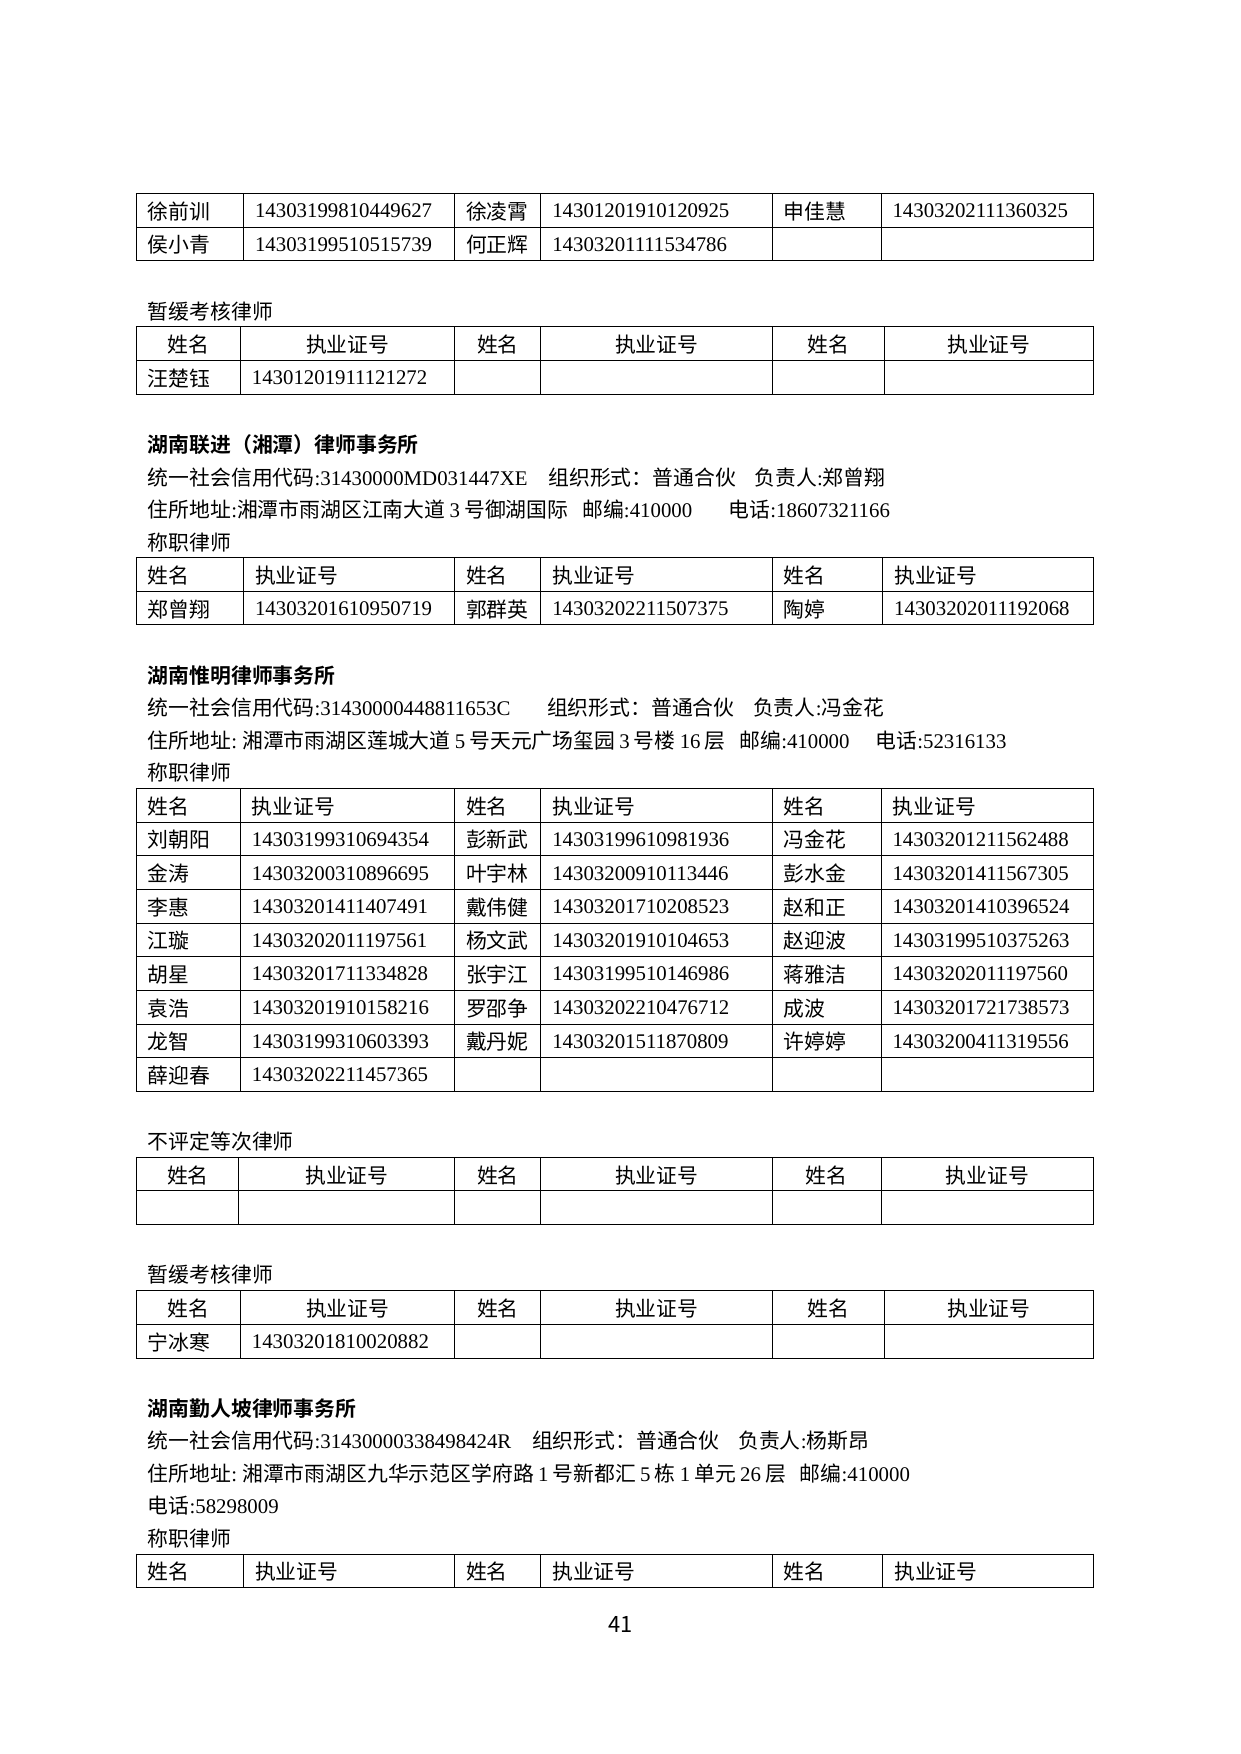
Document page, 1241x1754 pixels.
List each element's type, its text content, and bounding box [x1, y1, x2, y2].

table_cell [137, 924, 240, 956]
text 暂缓考核律师 [148, 1258, 1093, 1290]
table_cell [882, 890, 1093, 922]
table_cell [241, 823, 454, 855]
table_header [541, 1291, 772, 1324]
text 暂缓考核律师 [148, 294, 1093, 326]
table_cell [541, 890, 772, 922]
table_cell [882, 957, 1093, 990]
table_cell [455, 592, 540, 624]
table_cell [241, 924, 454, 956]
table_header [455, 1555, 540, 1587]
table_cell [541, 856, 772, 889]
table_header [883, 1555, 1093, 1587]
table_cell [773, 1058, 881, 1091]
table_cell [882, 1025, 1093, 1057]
text 湖南勤人坡律师事务所 [148, 1391, 1093, 1423]
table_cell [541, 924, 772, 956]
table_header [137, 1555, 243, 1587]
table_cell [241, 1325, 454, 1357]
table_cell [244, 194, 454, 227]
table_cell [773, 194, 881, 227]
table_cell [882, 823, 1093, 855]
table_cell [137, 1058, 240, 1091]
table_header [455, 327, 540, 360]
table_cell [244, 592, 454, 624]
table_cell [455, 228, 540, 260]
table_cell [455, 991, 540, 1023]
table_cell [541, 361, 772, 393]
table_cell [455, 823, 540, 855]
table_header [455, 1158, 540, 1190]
list 称职律师 [148, 755, 1093, 788]
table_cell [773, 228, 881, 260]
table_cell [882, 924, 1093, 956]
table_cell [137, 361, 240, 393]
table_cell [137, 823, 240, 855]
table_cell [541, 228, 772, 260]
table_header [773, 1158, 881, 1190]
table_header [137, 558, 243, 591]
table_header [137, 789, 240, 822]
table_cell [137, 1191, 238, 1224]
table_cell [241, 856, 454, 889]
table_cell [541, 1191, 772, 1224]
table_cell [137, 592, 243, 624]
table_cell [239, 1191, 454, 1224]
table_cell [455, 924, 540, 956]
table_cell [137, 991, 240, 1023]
list 统一社会信用代码:31430000448811653C 组织形式：普通合伙 负责人:冯金花 [148, 690, 1093, 723]
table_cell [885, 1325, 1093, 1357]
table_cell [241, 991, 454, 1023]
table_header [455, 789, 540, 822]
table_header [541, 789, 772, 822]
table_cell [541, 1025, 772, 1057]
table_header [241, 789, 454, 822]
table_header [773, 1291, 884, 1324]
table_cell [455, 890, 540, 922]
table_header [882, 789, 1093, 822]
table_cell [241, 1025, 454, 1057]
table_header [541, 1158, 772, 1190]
list 住所地址:湘潭市雨湖区江南大道3号御湖国际 邮编:410000 电话:18607321166 [148, 492, 1093, 524]
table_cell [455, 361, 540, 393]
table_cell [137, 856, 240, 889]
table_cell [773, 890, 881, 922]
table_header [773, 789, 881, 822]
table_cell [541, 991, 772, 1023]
text 湖南联进（湘潭）律师事务所 [148, 427, 1093, 459]
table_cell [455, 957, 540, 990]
list 称职律师 [148, 524, 1093, 557]
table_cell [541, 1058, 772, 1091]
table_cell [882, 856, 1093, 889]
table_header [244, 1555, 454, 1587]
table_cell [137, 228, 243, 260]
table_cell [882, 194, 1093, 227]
list 住所地址: 湘潭市雨湖区莲城大道5号天元广场玺园3号楼16层 邮编:410000 电话:52316133 [148, 723, 1093, 755]
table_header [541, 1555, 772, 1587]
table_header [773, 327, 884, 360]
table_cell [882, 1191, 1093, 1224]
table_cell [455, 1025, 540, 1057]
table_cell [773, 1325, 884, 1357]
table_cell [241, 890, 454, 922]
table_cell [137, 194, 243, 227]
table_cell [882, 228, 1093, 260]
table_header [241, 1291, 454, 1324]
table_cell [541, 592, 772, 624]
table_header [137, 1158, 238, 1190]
text 湖南惟明律师事务所 [148, 658, 1093, 690]
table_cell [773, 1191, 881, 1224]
list 称职律师 [148, 1521, 1093, 1553]
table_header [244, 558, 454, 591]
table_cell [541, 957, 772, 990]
text 不评定等次律师 [148, 1124, 1093, 1157]
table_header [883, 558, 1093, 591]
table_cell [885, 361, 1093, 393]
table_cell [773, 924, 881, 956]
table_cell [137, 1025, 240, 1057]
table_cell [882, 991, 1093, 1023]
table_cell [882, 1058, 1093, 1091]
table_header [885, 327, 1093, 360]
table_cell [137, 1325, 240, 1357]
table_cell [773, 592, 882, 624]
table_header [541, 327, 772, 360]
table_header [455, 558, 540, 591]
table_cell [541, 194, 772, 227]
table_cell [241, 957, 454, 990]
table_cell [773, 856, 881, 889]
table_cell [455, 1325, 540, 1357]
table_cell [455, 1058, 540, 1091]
list 住所地址: 湘潭市雨湖区九华示范区学府路1号新都汇5栋1单元26层 邮编:410000 [148, 1456, 1093, 1488]
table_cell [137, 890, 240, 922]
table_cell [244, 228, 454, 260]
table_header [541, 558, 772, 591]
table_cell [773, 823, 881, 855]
list 统一社会信用代码:31430000338498424R 组织形式：普通合伙 负责人:杨斯昂 [148, 1423, 1093, 1456]
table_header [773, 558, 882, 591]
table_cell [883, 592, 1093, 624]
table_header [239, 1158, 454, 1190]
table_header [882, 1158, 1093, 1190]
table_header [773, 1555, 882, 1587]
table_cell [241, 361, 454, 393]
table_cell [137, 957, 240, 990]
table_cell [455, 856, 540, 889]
list 电话:58298009 [148, 1488, 1093, 1521]
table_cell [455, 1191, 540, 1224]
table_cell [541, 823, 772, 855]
list 统一社会信用代码:31430000MD031447XE 组织形式：普通合伙 负责人:郑曾翔 [148, 459, 1093, 492]
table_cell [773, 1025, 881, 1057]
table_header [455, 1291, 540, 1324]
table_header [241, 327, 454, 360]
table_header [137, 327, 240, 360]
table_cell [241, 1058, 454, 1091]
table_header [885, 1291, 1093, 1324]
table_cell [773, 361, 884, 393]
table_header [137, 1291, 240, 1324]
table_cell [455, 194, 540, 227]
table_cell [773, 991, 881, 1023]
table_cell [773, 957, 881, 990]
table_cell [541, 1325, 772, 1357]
